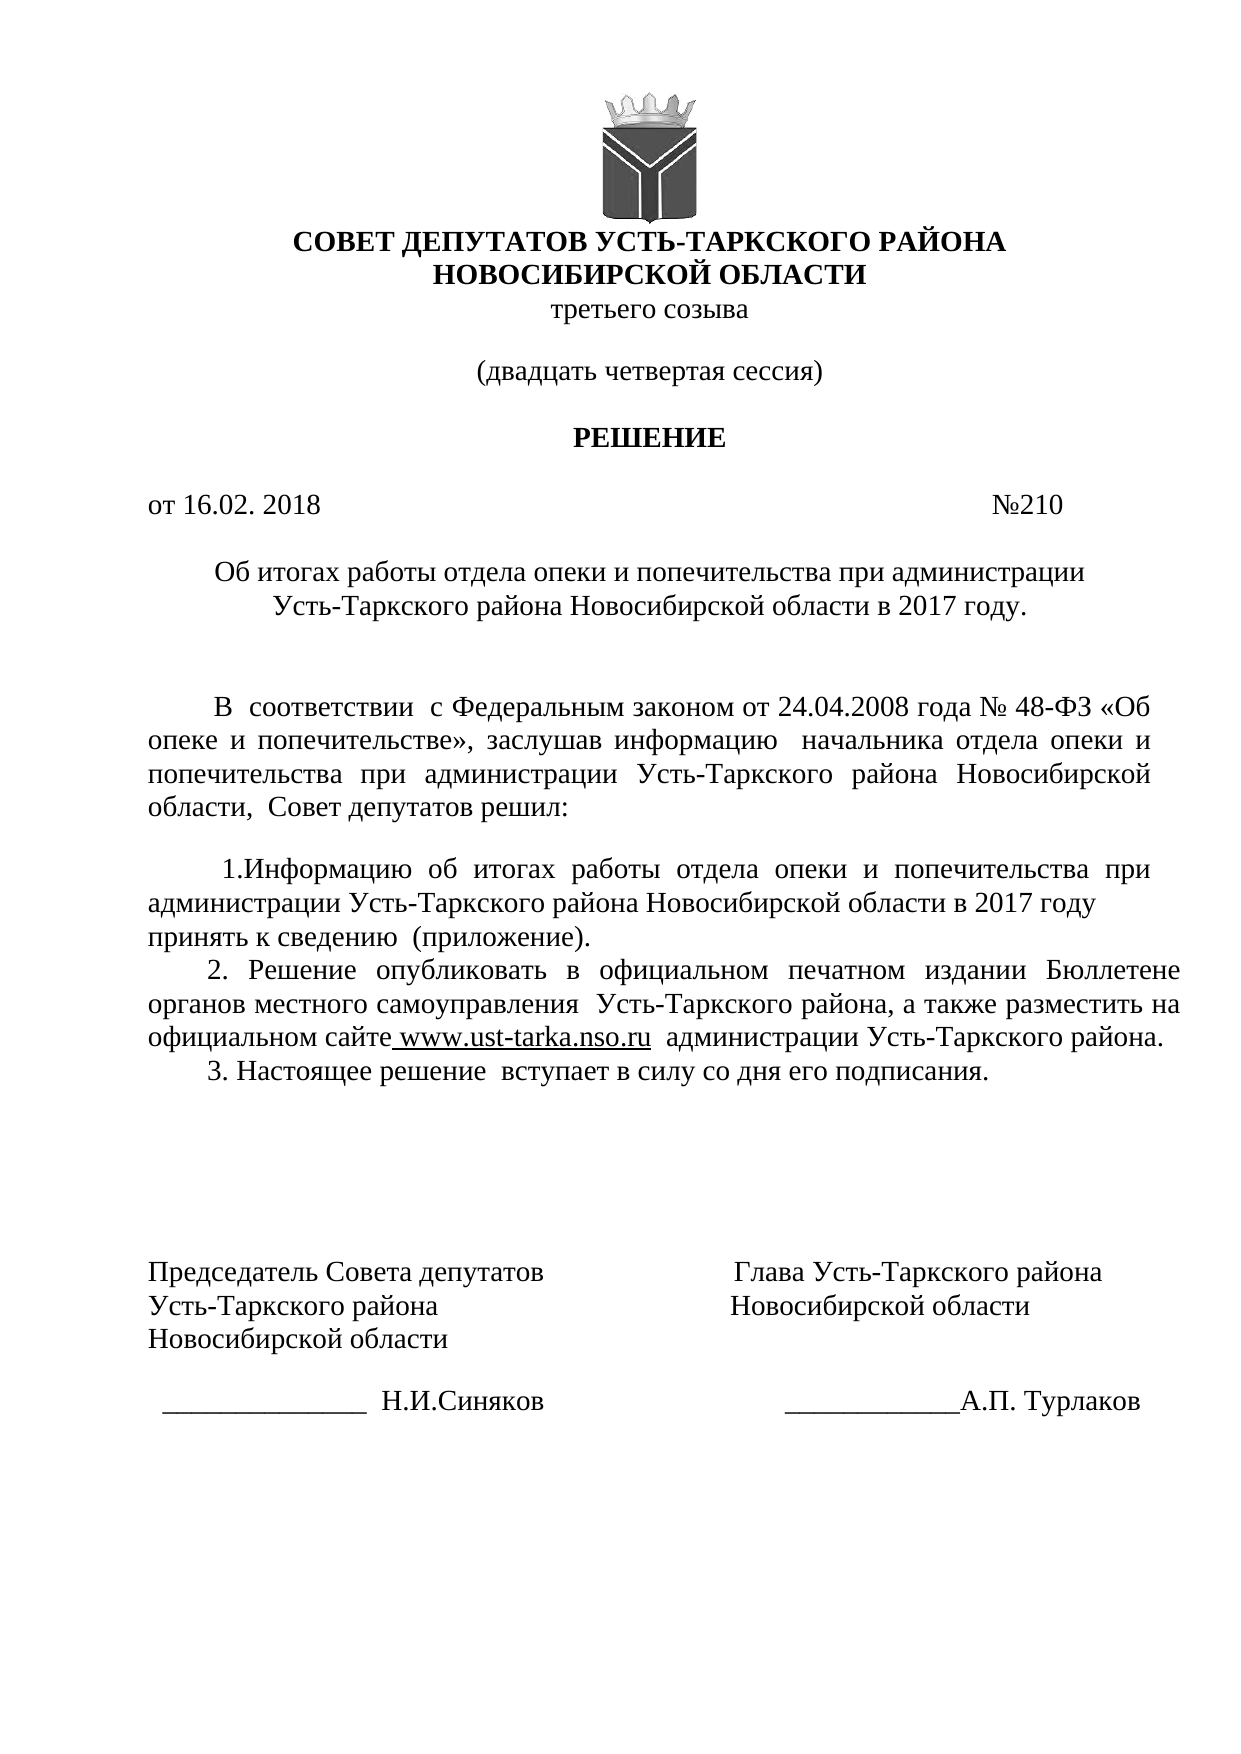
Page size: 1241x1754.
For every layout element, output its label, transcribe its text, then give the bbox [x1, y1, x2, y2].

text РЕШЕНИЕ [148, 420, 1152, 454]
text принять к сведению (приложение). [148, 919, 1152, 952]
text от 16.02. 2018 №210 [148, 487, 1152, 521]
text 1.Информацию об итогах работы отдела опеки и попечительства при администрации Усть-Таркского района Новосибирской области в 2017 году [148, 852, 1152, 919]
text (двадцать четвертая сессия) [148, 353, 1152, 387]
text Усть-Таркского района Новосибирской области [148, 1288, 1152, 1321]
text ______________ Н.И.Синяков ____________А.П. Турлаков [148, 1383, 1152, 1417]
text 2. Решение опубликовать в официальном печатном издании Бюллетене органов местного самоуправления Усть-Таркского района, а также разместить на официальном сайте www.ust-tarka.nso.ru администрации Усть-Таркского района. [148, 952, 1181, 1053]
text Председатель Совета депутатов Глава Усть-Таркского района [148, 1254, 1152, 1288]
text третьего созыва [148, 291, 1152, 324]
text совеТ ДЕПУТАТОВ УСТЬ-ТАРКСкОГО РАЙОНА [148, 224, 1152, 257]
text Об итогах работы отдела опеки и попечительства при администрации Усть-Таркского района Новосибирской области в 2017 году. [148, 554, 1152, 622]
text 3. Настоящее решение вступает в силу со дня его подписания. [148, 1053, 1181, 1086]
text новосибирской области [148, 257, 1152, 291]
text Новосибирской области [148, 1321, 1152, 1355]
text В соответствии с Федеральным законом от 24.04.2008 года № 48-ФЗ «Об опеке и попечительстве», заслушав информацию начальника отдела опеки и попечительства при администрации Усть-Таркского района Новосибирской области, Совет депутатов решил: [148, 689, 1152, 823]
